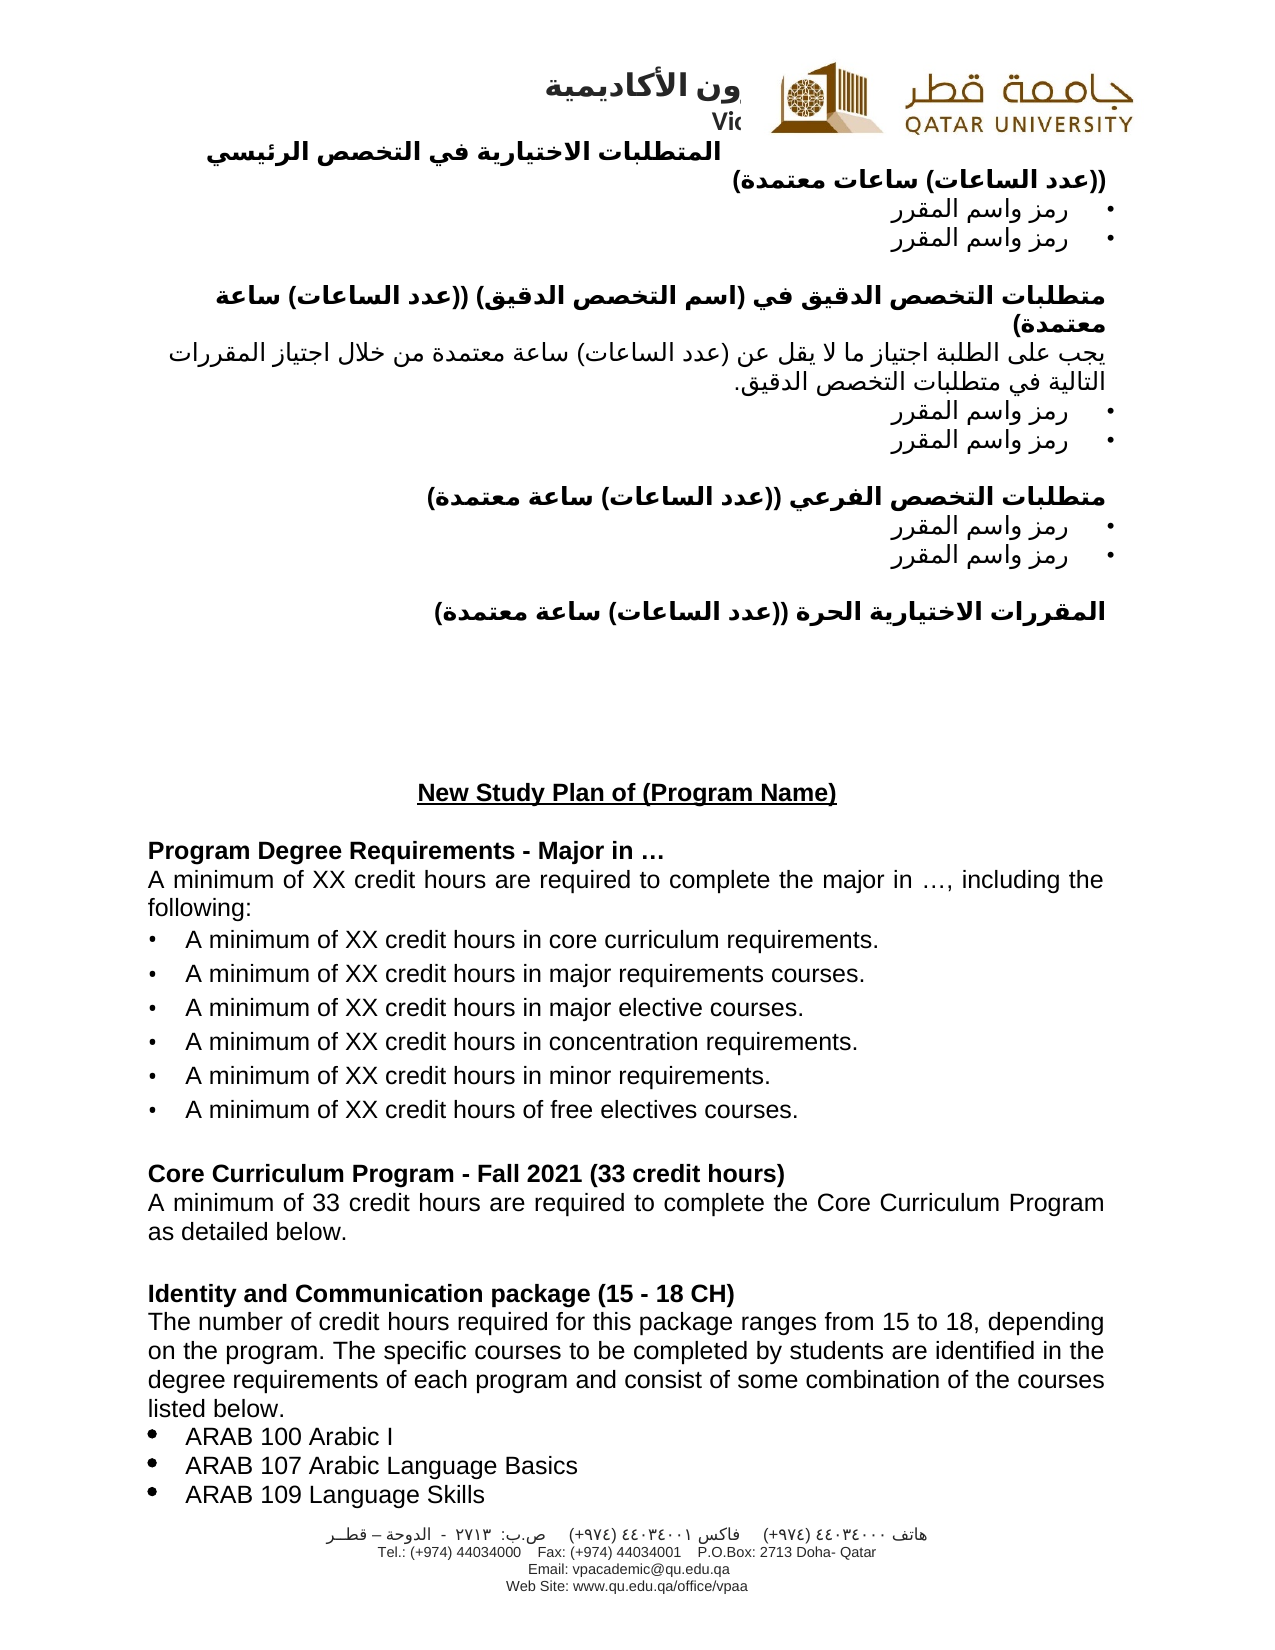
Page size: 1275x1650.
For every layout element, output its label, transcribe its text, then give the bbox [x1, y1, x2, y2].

list A minimum of XX credit hours in major elective courses. [148, 990, 1106, 1024]
list ARAB 107 Arabic Language Basics [148, 1451, 1106, 1480]
list A minimum of XX credit hours of free electives courses. [148, 1092, 1106, 1127]
text A minimum of XX credit hours are required to complete the major in …, including the following: [148, 865, 1106, 922]
text متطلبات التخصص الدقيق في (اسم التخصص الدقيق) ((عدد الساعات) ساعة معتمدة) [148, 281, 1106, 338]
text المتطلبات الاختيارية في التخصص الرئيسي ((عدد الساعات) ساعات معتمدة) [148, 137, 1106, 194]
list A minimum of XX credit hours in major requirements courses. [148, 956, 1106, 990]
list رمز واسم المقرر [148, 540, 1106, 569]
list رمز واسم المقرر [148, 396, 1106, 424]
subtitle Identity and Communication package (15 - 18 CH) [148, 1279, 1106, 1307]
text يجب على الطلبة اجتياز ما لا يقل عن (عدد الساعات) ساعة معتمدة من خلال اجتياز المقررات التالية في متطلبات التخصص الدقيق. [148, 338, 1106, 396]
text A minimum of 33 credit hours are required to complete the Core Curriculum Program as detailed below. [148, 1188, 1106, 1246]
list A minimum of XX credit hours in core curriculum requirements. [148, 922, 1106, 956]
text Program Degree Requirements - Major in … [148, 836, 1106, 865]
text متطلبات التخصص الفرعي ((عدد الساعات) ساعة معتمدة) [148, 482, 1106, 511]
text New Study Plan of (Program Name) [148, 778, 1106, 807]
list ARAB 109 Language Skills [148, 1480, 1106, 1509]
list رمز واسم المقرر [148, 511, 1106, 540]
picture [739, 37, 1161, 157]
list A minimum of XX credit hours in minor requirements. [148, 1058, 1106, 1092]
list ARAB 100 Arabic I [148, 1422, 1106, 1451]
text The number of credit hours required for this package ranges from 15 to 18, depending on the program. The specific courses to be completed by students are identified in the degree requirements of each program and consist of some combination of the courses listed below. [148, 1307, 1106, 1422]
list رمز واسم المقرر [148, 223, 1106, 252]
list رمز واسم المقرر [148, 194, 1106, 223]
subtitle Core Curriculum Program - Fall 2021 (33 credit hours) [148, 1159, 1106, 1188]
list A minimum of XX credit hours in concentration requirements. [148, 1024, 1106, 1058]
list رمز واسم المقرر [148, 424, 1106, 453]
text المقررات الاختيارية الحرة ((عدد الساعات) ساعة معتمدة) [148, 597, 1106, 626]
